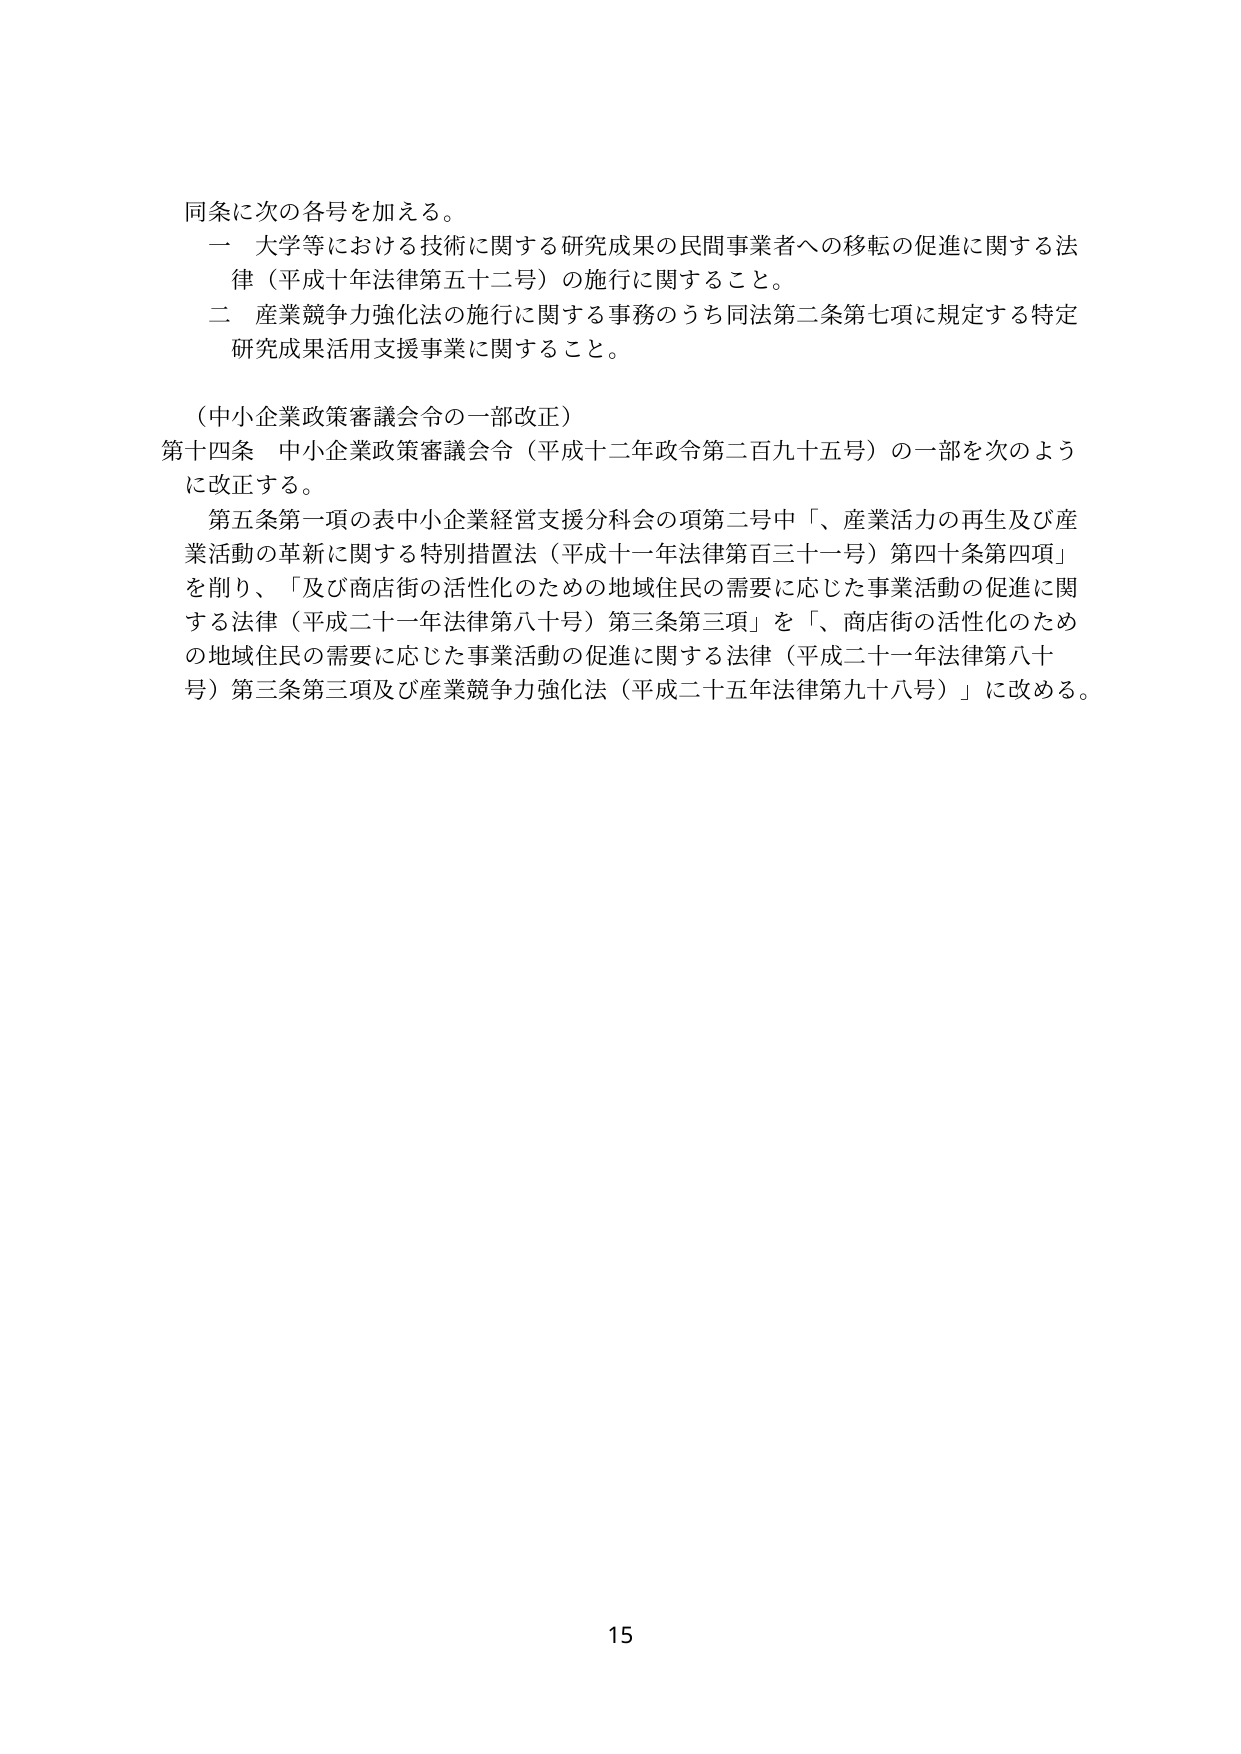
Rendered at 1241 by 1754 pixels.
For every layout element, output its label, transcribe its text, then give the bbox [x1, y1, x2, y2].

text 二 産業競争力強化法の施行に関する事務のうち同法第二条第七項に規定する特定研究成果活用支援事業に関すること。 [207, 296, 1079, 364]
text 第十四条 中小企業政策審議会令（平成十二年政令第二百九十五号）の一部を次のように改正する。 [161, 433, 1079, 501]
text （中小企業政策審議会令の一部改正） [184, 399, 1079, 433]
text 一 大学等における技術に関する研究成果の民間事業者への移転の促進に関する法律（平成十年法律第五十二号）の施行に関すること。 [207, 228, 1079, 296]
text 第五条第一項の表中小企業経営支援分科会の項第二号中「、産業活力の再生及び産業活動の革新に関する特別措置法（平成十一年法律第百三十一号）第四十条第四項」を削り、「及び商店街の活性化のための地域住民の需要に応じた事業活動の促進に関する法律（平成二十一年法律第八十号）第三条第三項」を「、商店街の活性化のための地域住民の需要に応じた事業活動の促進に関する法律（平成二十一年法律第八十号）第三条第三項及び産業競争力強化法（平成二十五年法律第九十八号）」に改める。 [184, 501, 1079, 706]
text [184, 194, 1079, 228]
